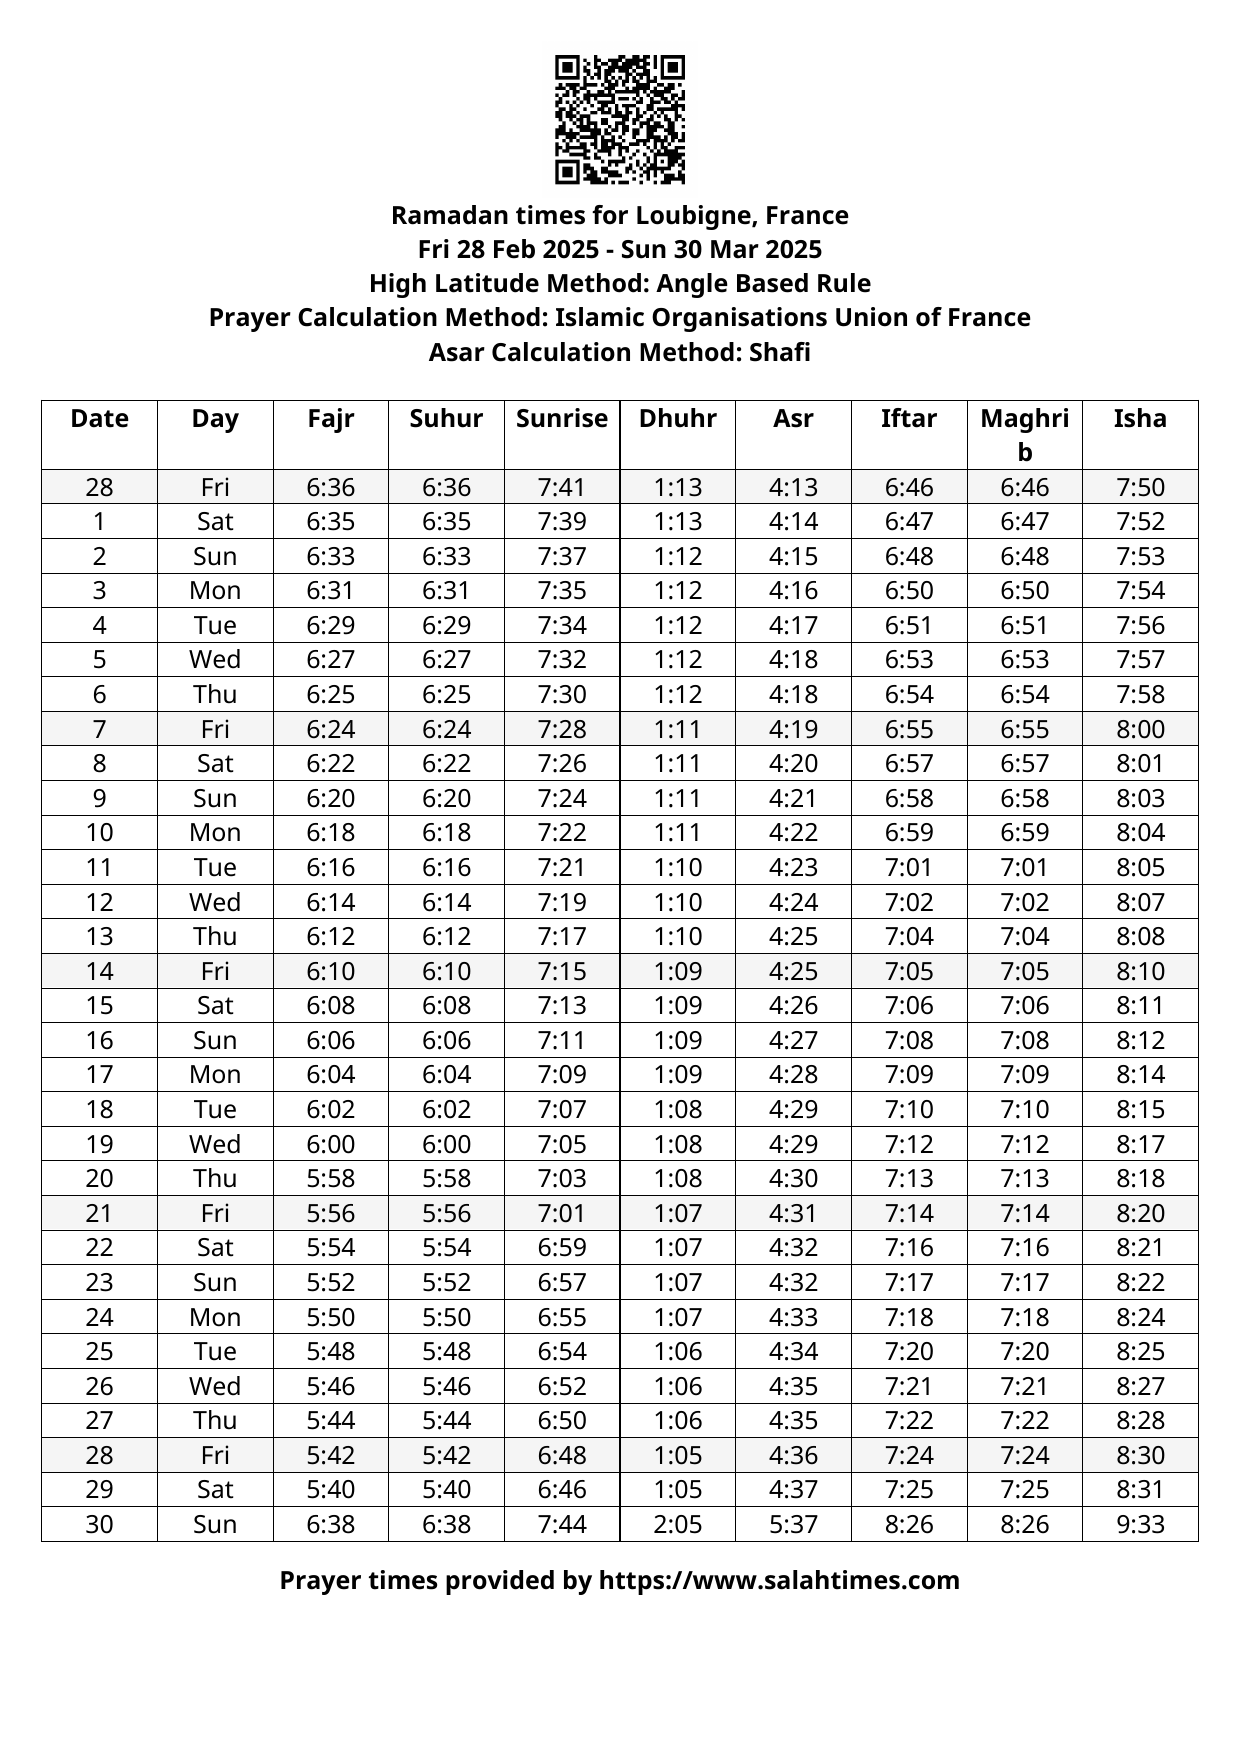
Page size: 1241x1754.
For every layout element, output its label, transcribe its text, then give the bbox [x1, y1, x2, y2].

table_cell 7:12 [852, 1127, 967, 1160]
table_cell Tue [158, 1092, 273, 1126]
table_cell Wed [158, 885, 273, 918]
table_cell 7 [42, 712, 157, 745]
text Prayer times provided by https://www.salahtimes.com [42, 1563, 1198, 1597]
table_cell 20 [42, 1161, 157, 1195]
table_cell Tue [158, 1334, 273, 1368]
table_cell 9:33 [1083, 1507, 1198, 1541]
table_cell 1:09 [621, 1058, 735, 1091]
table_cell 1:06 [621, 1369, 735, 1402]
table_cell 4:31 [736, 1196, 851, 1229]
table_cell Mon [158, 1300, 273, 1333]
table_cell Sun [158, 1023, 273, 1057]
table_cell 4:21 [736, 781, 851, 814]
table_cell 8:12 [1083, 1023, 1198, 1057]
table_cell 4:32 [736, 1265, 851, 1299]
table_cell 6:20 [389, 781, 504, 814]
table_cell 5:42 [274, 1438, 388, 1472]
table_cell Fri [158, 470, 273, 503]
table_cell 6:47 [968, 504, 1082, 538]
table_cell 6:10 [389, 954, 504, 987]
table_cell 6:57 [852, 746, 967, 780]
table_cell 4:14 [736, 504, 851, 538]
table_cell 28 [42, 1438, 157, 1472]
table_cell 7:01 [968, 850, 1082, 884]
table_cell 5:48 [389, 1334, 504, 1368]
table_cell 6:22 [389, 746, 504, 780]
table_cell 5:50 [389, 1300, 504, 1333]
table_cell 7:10 [852, 1092, 967, 1126]
text Prayer Calculation Method: Islamic Organisations Union of France [42, 300, 1198, 334]
table_header Fajr [274, 401, 388, 469]
table_cell Fri [158, 712, 273, 745]
table_cell 7:56 [1083, 608, 1198, 642]
table_cell 1:09 [621, 989, 735, 1022]
table_cell 5:50 [274, 1300, 388, 1333]
table_cell 5:48 [274, 1334, 388, 1368]
table_cell 7:54 [1083, 574, 1198, 607]
text Fri 28 Feb 2025 - Sun 30 Mar 2025 [42, 232, 1198, 266]
table_cell 13 [42, 919, 157, 953]
table_cell 7:24 [505, 781, 619, 814]
table_cell 4:13 [736, 470, 851, 503]
table_cell 6:00 [274, 1127, 388, 1160]
table_cell 6:02 [274, 1092, 388, 1126]
table_cell 8:21 [1083, 1231, 1198, 1264]
table_cell Fri [158, 1196, 273, 1229]
table_cell 6:33 [389, 539, 504, 572]
table_cell Thu [158, 1161, 273, 1195]
table_cell 1:06 [621, 1334, 735, 1368]
table_cell 1:07 [621, 1231, 735, 1264]
table_header Dhuhr [621, 401, 735, 469]
table_cell 1:08 [621, 1161, 735, 1195]
table_cell 7:20 [968, 1334, 1082, 1368]
table_cell 26 [42, 1369, 157, 1402]
table_cell 8:04 [1083, 816, 1198, 849]
table_cell Sun [158, 1265, 273, 1299]
table_cell 7:22 [852, 1404, 967, 1437]
table_cell 3 [42, 574, 157, 607]
table_cell 6:35 [389, 504, 504, 538]
table_cell 1:12 [621, 677, 735, 711]
table_cell 7:53 [1083, 539, 1198, 572]
table_cell 29 [42, 1473, 157, 1506]
table_cell 7:02 [852, 885, 967, 918]
table_cell 15 [42, 989, 157, 1022]
table_cell 4:17 [736, 608, 851, 642]
table_cell 6:59 [852, 816, 967, 849]
table_cell 7:02 [968, 885, 1082, 918]
table_cell 1:13 [621, 504, 735, 538]
table_cell 6:12 [389, 919, 504, 953]
table_cell 6:31 [389, 574, 504, 607]
table_cell 6:20 [274, 781, 388, 814]
table_cell 1:06 [621, 1404, 735, 1437]
table_cell 7:22 [968, 1404, 1082, 1437]
table_cell 6:16 [389, 850, 504, 884]
table_cell Sat [158, 504, 273, 538]
table_header Isha [1083, 401, 1198, 469]
table_cell 7:05 [505, 1127, 619, 1160]
table_cell 1:13 [621, 470, 735, 503]
table_cell 1:11 [621, 816, 735, 849]
table_header Suhur [389, 401, 504, 469]
table_cell 8:17 [1083, 1127, 1198, 1160]
table_cell 1:07 [621, 1265, 735, 1299]
table_cell 6:55 [968, 712, 1082, 745]
table_cell Sat [158, 989, 273, 1022]
table_cell 4:27 [736, 1023, 851, 1057]
table_cell 7:05 [968, 954, 1082, 987]
table_cell 7:34 [505, 608, 619, 642]
table_cell 4:32 [736, 1231, 851, 1264]
table_cell 5:42 [389, 1438, 504, 1472]
table_cell 6:00 [389, 1127, 504, 1160]
table_cell 6:08 [274, 989, 388, 1022]
table_cell 5:56 [389, 1196, 504, 1229]
table_cell 6:51 [852, 608, 967, 642]
table_cell 1:05 [621, 1473, 735, 1506]
table_cell 7:01 [852, 850, 967, 884]
table_cell 6 [42, 677, 157, 711]
table_cell 5:40 [274, 1473, 388, 1506]
table_cell 8:15 [1083, 1092, 1198, 1126]
table_cell 7:08 [968, 1023, 1082, 1057]
table_cell 7:52 [1083, 504, 1198, 538]
table_cell 6:04 [389, 1058, 504, 1091]
table_cell 1:12 [621, 608, 735, 642]
picture [542, 41, 699, 198]
table_cell 7:18 [852, 1300, 967, 1333]
table_cell 7:10 [968, 1092, 1082, 1126]
table_cell Mon [158, 1058, 273, 1091]
table_cell 8:00 [1083, 712, 1198, 745]
table_cell 6:12 [274, 919, 388, 953]
table_cell 8:26 [852, 1507, 967, 1541]
table_cell 6:46 [505, 1473, 619, 1506]
table_cell 1 [42, 504, 157, 538]
table_cell 6:33 [274, 539, 388, 572]
table_cell 7:14 [968, 1196, 1082, 1229]
table_cell 4:30 [736, 1161, 851, 1195]
table_cell 19 [42, 1127, 157, 1160]
table_cell 7:30 [505, 677, 619, 711]
table_header Date [42, 401, 157, 469]
table_cell 10 [42, 816, 157, 849]
table_cell 7:21 [968, 1369, 1082, 1402]
table_cell 4:37 [736, 1473, 851, 1506]
table_cell 6:54 [968, 677, 1082, 711]
table_cell 7:32 [505, 643, 619, 676]
table_cell 6:50 [968, 574, 1082, 607]
table_cell 7:28 [505, 712, 619, 745]
table_cell 6:58 [968, 781, 1082, 814]
table_cell 6:46 [968, 470, 1082, 503]
table_cell Sat [158, 1473, 273, 1506]
table_cell 4:22 [736, 816, 851, 849]
table_cell 7:13 [852, 1161, 967, 1195]
table_cell 7:26 [505, 746, 619, 780]
table_cell Wed [158, 1369, 273, 1402]
table_cell 7:17 [505, 919, 619, 953]
table_cell 8:30 [1083, 1438, 1198, 1472]
table_cell 4:24 [736, 885, 851, 918]
table_cell 1:11 [621, 712, 735, 745]
table_cell 6:22 [274, 746, 388, 780]
table_cell Wed [158, 1127, 273, 1160]
table_cell 25 [42, 1334, 157, 1368]
table_cell 7:03 [505, 1161, 619, 1195]
table_cell 7:25 [852, 1473, 967, 1506]
table_header Sunrise [505, 401, 619, 469]
table_cell 5:54 [389, 1231, 504, 1264]
table_cell 6:54 [852, 677, 967, 711]
table_cell 7:11 [505, 1023, 619, 1057]
table_cell 6:48 [852, 539, 967, 572]
table_cell 7:08 [852, 1023, 967, 1057]
table_cell 8:07 [1083, 885, 1198, 918]
table_cell 6:38 [389, 1507, 504, 1541]
table_cell 1:10 [621, 850, 735, 884]
table_cell 1:10 [621, 885, 735, 918]
table_cell 7:39 [505, 504, 619, 538]
table_cell 7:41 [505, 470, 619, 503]
table_cell 1:12 [621, 539, 735, 572]
text Ramadan times for Loubigne, France [42, 198, 1198, 232]
table_cell 1:12 [621, 574, 735, 607]
table_cell 7:04 [968, 919, 1082, 953]
table_cell 8:24 [1083, 1300, 1198, 1333]
table_cell 8:18 [1083, 1161, 1198, 1195]
table_cell 7:24 [968, 1438, 1082, 1472]
table_cell 6:24 [389, 712, 504, 745]
table_cell 1:07 [621, 1300, 735, 1333]
table_cell 6:53 [852, 643, 967, 676]
table_cell 7:16 [968, 1231, 1082, 1264]
table_cell 6:27 [389, 643, 504, 676]
table_cell Tue [158, 850, 273, 884]
table_cell 6:31 [274, 574, 388, 607]
table_cell 6:18 [389, 816, 504, 849]
table_cell 6:52 [505, 1369, 619, 1402]
table_cell 4 [42, 608, 157, 642]
table_cell 6:06 [274, 1023, 388, 1057]
table_cell 6:29 [389, 608, 504, 642]
table_cell 14 [42, 954, 157, 987]
table_cell 6:58 [852, 781, 967, 814]
table_cell 7:09 [968, 1058, 1082, 1091]
table_cell 4:26 [736, 989, 851, 1022]
text Asar Calculation Method: Shafi [42, 334, 1198, 368]
table_cell 16 [42, 1023, 157, 1057]
table_cell 30 [42, 1507, 157, 1541]
table_cell 1:09 [621, 954, 735, 987]
table_cell 6:35 [274, 504, 388, 538]
table_cell 8:26 [968, 1507, 1082, 1541]
table_cell 6:55 [505, 1300, 619, 1333]
table_cell 8:22 [1083, 1265, 1198, 1299]
table_cell Fri [158, 1438, 273, 1472]
table_cell 6:14 [389, 885, 504, 918]
table_cell 6:25 [389, 677, 504, 711]
table_cell 4:34 [736, 1334, 851, 1368]
table_cell 4:36 [736, 1438, 851, 1472]
table_cell 6:36 [389, 470, 504, 503]
table_cell 6:55 [852, 712, 967, 745]
table_cell 5:37 [736, 1507, 851, 1541]
table_cell 8:14 [1083, 1058, 1198, 1091]
table_cell Sat [158, 746, 273, 780]
table_cell 9 [42, 781, 157, 814]
table_cell 1:11 [621, 746, 735, 780]
table_cell 7:04 [852, 919, 967, 953]
table_cell 1:08 [621, 1092, 735, 1126]
table_cell Sat [158, 1231, 273, 1264]
table_cell 4:35 [736, 1369, 851, 1402]
table_cell 5:58 [389, 1161, 504, 1195]
table_cell 8:25 [1083, 1334, 1198, 1368]
table_cell 4:19 [736, 712, 851, 745]
table_cell 6:48 [968, 539, 1082, 572]
table_cell 8 [42, 746, 157, 780]
table_cell 5:52 [389, 1265, 504, 1299]
table_cell 8:08 [1083, 919, 1198, 953]
table_cell 7:50 [1083, 470, 1198, 503]
table_cell 6:27 [274, 643, 388, 676]
table_cell 5:44 [389, 1404, 504, 1437]
table_cell 6:14 [274, 885, 388, 918]
table_cell 7:16 [852, 1231, 967, 1264]
table_cell 6:54 [505, 1334, 619, 1368]
table_cell 8:28 [1083, 1404, 1198, 1437]
table_cell 24 [42, 1300, 157, 1333]
table_cell 4:20 [736, 746, 851, 780]
table_cell 7:01 [505, 1196, 619, 1229]
table_cell 7:09 [505, 1058, 619, 1091]
table_cell 6:04 [274, 1058, 388, 1091]
table_cell 5:58 [274, 1161, 388, 1195]
table_cell 11 [42, 850, 157, 884]
table_cell 1:08 [621, 1127, 735, 1160]
table_cell 6:29 [274, 608, 388, 642]
table_cell 6:06 [389, 1023, 504, 1057]
table_cell 4:25 [736, 919, 851, 953]
table_cell 28 [42, 470, 157, 503]
table_cell 8:10 [1083, 954, 1198, 987]
table_cell 7:25 [968, 1473, 1082, 1506]
table_cell 7:22 [505, 816, 619, 849]
table_cell 4:15 [736, 539, 851, 572]
table_cell 7:14 [852, 1196, 967, 1229]
table_cell 6:57 [968, 746, 1082, 780]
table_cell 1:10 [621, 919, 735, 953]
table_cell 7:24 [852, 1438, 967, 1472]
table_cell 6:02 [389, 1092, 504, 1126]
table_cell 7:13 [505, 989, 619, 1022]
table_cell 5 [42, 643, 157, 676]
table_cell 6:18 [274, 816, 388, 849]
table_cell 4:29 [736, 1092, 851, 1126]
table_cell 4:18 [736, 643, 851, 676]
table_cell 6:38 [274, 1507, 388, 1541]
table_cell Sun [158, 781, 273, 814]
table_cell 1:05 [621, 1438, 735, 1472]
table_cell 7:09 [852, 1058, 967, 1091]
table_cell 7:06 [852, 989, 967, 1022]
table_cell Sun [158, 1507, 273, 1541]
table_cell 7:17 [968, 1265, 1082, 1299]
table_cell 7:44 [505, 1507, 619, 1541]
table_cell 8:20 [1083, 1196, 1198, 1229]
table_cell 5:56 [274, 1196, 388, 1229]
table_cell 1:12 [621, 643, 735, 676]
table_cell 7:19 [505, 885, 619, 918]
table_cell 7:20 [852, 1334, 967, 1368]
table_cell 6:24 [274, 712, 388, 745]
table_cell 6:59 [505, 1231, 619, 1264]
table_cell 7:37 [505, 539, 619, 572]
table_cell 5:44 [274, 1404, 388, 1437]
table_cell Thu [158, 1404, 273, 1437]
table_cell 22 [42, 1231, 157, 1264]
table_cell 7:13 [968, 1161, 1082, 1195]
table_cell Mon [158, 574, 273, 607]
table_cell 7:15 [505, 954, 619, 987]
table_cell 7:12 [968, 1127, 1082, 1160]
table_cell 2:05 [621, 1507, 735, 1541]
table_cell 5:46 [389, 1369, 504, 1402]
table_cell 6:46 [852, 470, 967, 503]
table_cell 6:50 [505, 1404, 619, 1437]
table_cell Mon [158, 816, 273, 849]
table_cell 6:51 [968, 608, 1082, 642]
table_cell 7:05 [852, 954, 967, 987]
table_cell 7:21 [852, 1369, 967, 1402]
table_cell 18 [42, 1092, 157, 1126]
table_cell 7:21 [505, 850, 619, 884]
table_cell 4:18 [736, 677, 851, 711]
table_cell 7:17 [852, 1265, 967, 1299]
table_cell Fri [158, 954, 273, 987]
table_cell 5:52 [274, 1265, 388, 1299]
table_cell 6:50 [852, 574, 967, 607]
table_cell 23 [42, 1265, 157, 1299]
table_cell 6:47 [852, 504, 967, 538]
table_cell 6:10 [274, 954, 388, 987]
table_cell 8:31 [1083, 1473, 1198, 1506]
table_header Maghrib [968, 401, 1082, 469]
table_header Asr [736, 401, 851, 469]
table_cell 8:27 [1083, 1369, 1198, 1402]
table_cell 5:40 [389, 1473, 504, 1506]
table_cell 6:25 [274, 677, 388, 711]
table_cell Wed [158, 643, 273, 676]
table_cell 7:07 [505, 1092, 619, 1126]
table_cell 7:18 [968, 1300, 1082, 1333]
table_cell 8:11 [1083, 989, 1198, 1022]
table_cell 6:16 [274, 850, 388, 884]
table_cell 4:28 [736, 1058, 851, 1091]
table_header Iftar [852, 401, 967, 469]
table_cell 4:35 [736, 1404, 851, 1437]
table_cell 8:01 [1083, 746, 1198, 780]
table_cell 6:59 [968, 816, 1082, 849]
table_cell 21 [42, 1196, 157, 1229]
table_cell 5:46 [274, 1369, 388, 1402]
table_cell 4:29 [736, 1127, 851, 1160]
table_cell 6:36 [274, 470, 388, 503]
table_cell 4:23 [736, 850, 851, 884]
table_cell 12 [42, 885, 157, 918]
table_cell 7:06 [968, 989, 1082, 1022]
table_cell 7:58 [1083, 677, 1198, 711]
table_cell 27 [42, 1404, 157, 1437]
table_cell Sun [158, 539, 273, 572]
table_cell 4:16 [736, 574, 851, 607]
table_cell 6:08 [389, 989, 504, 1022]
table_cell 6:57 [505, 1265, 619, 1299]
table_cell 8:05 [1083, 850, 1198, 884]
table_header Day [158, 401, 273, 469]
table_cell 2 [42, 539, 157, 572]
table_cell 1:07 [621, 1196, 735, 1229]
table_cell 7:35 [505, 574, 619, 607]
table_cell 1:09 [621, 1023, 735, 1057]
table_cell 6:48 [505, 1438, 619, 1472]
table_cell Tue [158, 608, 273, 642]
table_cell 4:25 [736, 954, 851, 987]
table_cell Thu [158, 919, 273, 953]
table_cell 1:11 [621, 781, 735, 814]
table_cell Thu [158, 677, 273, 711]
table_cell 5:54 [274, 1231, 388, 1264]
table_cell 17 [42, 1058, 157, 1091]
table_cell 6:53 [968, 643, 1082, 676]
table_cell 7:57 [1083, 643, 1198, 676]
text High Latitude Method: Angle Based Rule [42, 266, 1198, 300]
table_cell 8:03 [1083, 781, 1198, 814]
table_cell 4:33 [736, 1300, 851, 1333]
